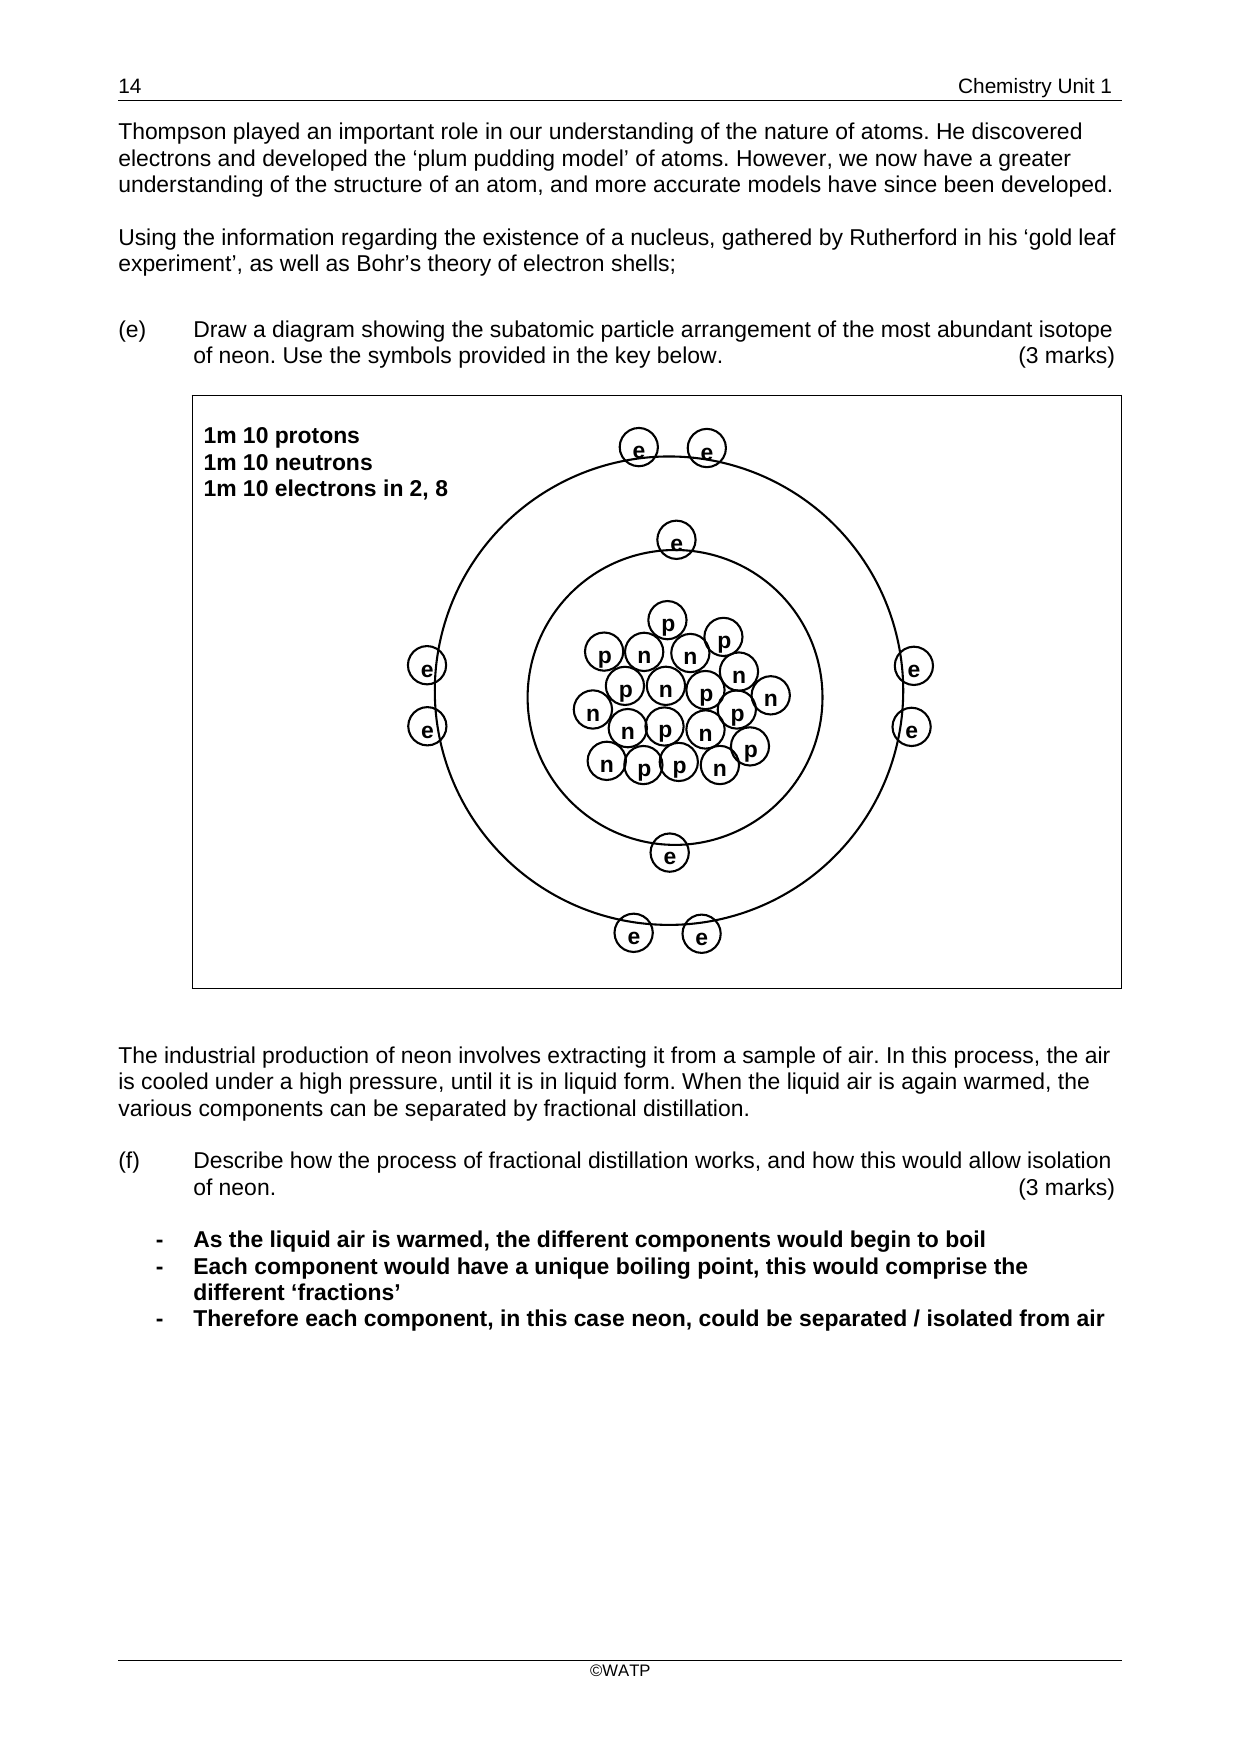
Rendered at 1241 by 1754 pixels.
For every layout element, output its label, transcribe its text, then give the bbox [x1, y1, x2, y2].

list Each component would have a unique boiling point, this would comprise the different ‘fractions’ [156, 1253, 1122, 1305]
text Using the information regarding the existence of a nucleus, gathered by Rutherford in his ‘gold leaf experiment’, as well as Bohr’s theory of electron shells; [118, 223, 1122, 276]
list Therefore each component, in this case neon, could be separated / isolated from air [156, 1305, 1122, 1332]
list As the liquid air is warmed, the different components would begin to boil [156, 1226, 1122, 1253]
table_header 1m 10 protons 1m 10 neutrons 1m 10 electrons in 2, 8 [193, 396, 1121, 988]
text Thompson played an important role in our understanding of the nature of atoms. He discovered electrons and developed the ‘plum pudding model’ of atoms. However, we now have a greater understanding of the structure of an atom, and more accurate models have since been developed. [118, 118, 1122, 197]
text (f) Describe how the process of fractional distillation works, and how this would allow isolation of neon. (3 marks) [118, 1147, 1122, 1200]
text The industrial production of neon involves extracting it from a sample of air. In this process, the air is cooled under a high pressure, until it is in liquid form. When the liquid air is again warmed, the various components can be separated by fractional distillation. [118, 1042, 1122, 1121]
text (e) Draw a diagram showing the subatomic particle arrangement of the most abundant isotope of neon. Use the symbols provided in the key below. (3 marks) [118, 316, 1122, 368]
